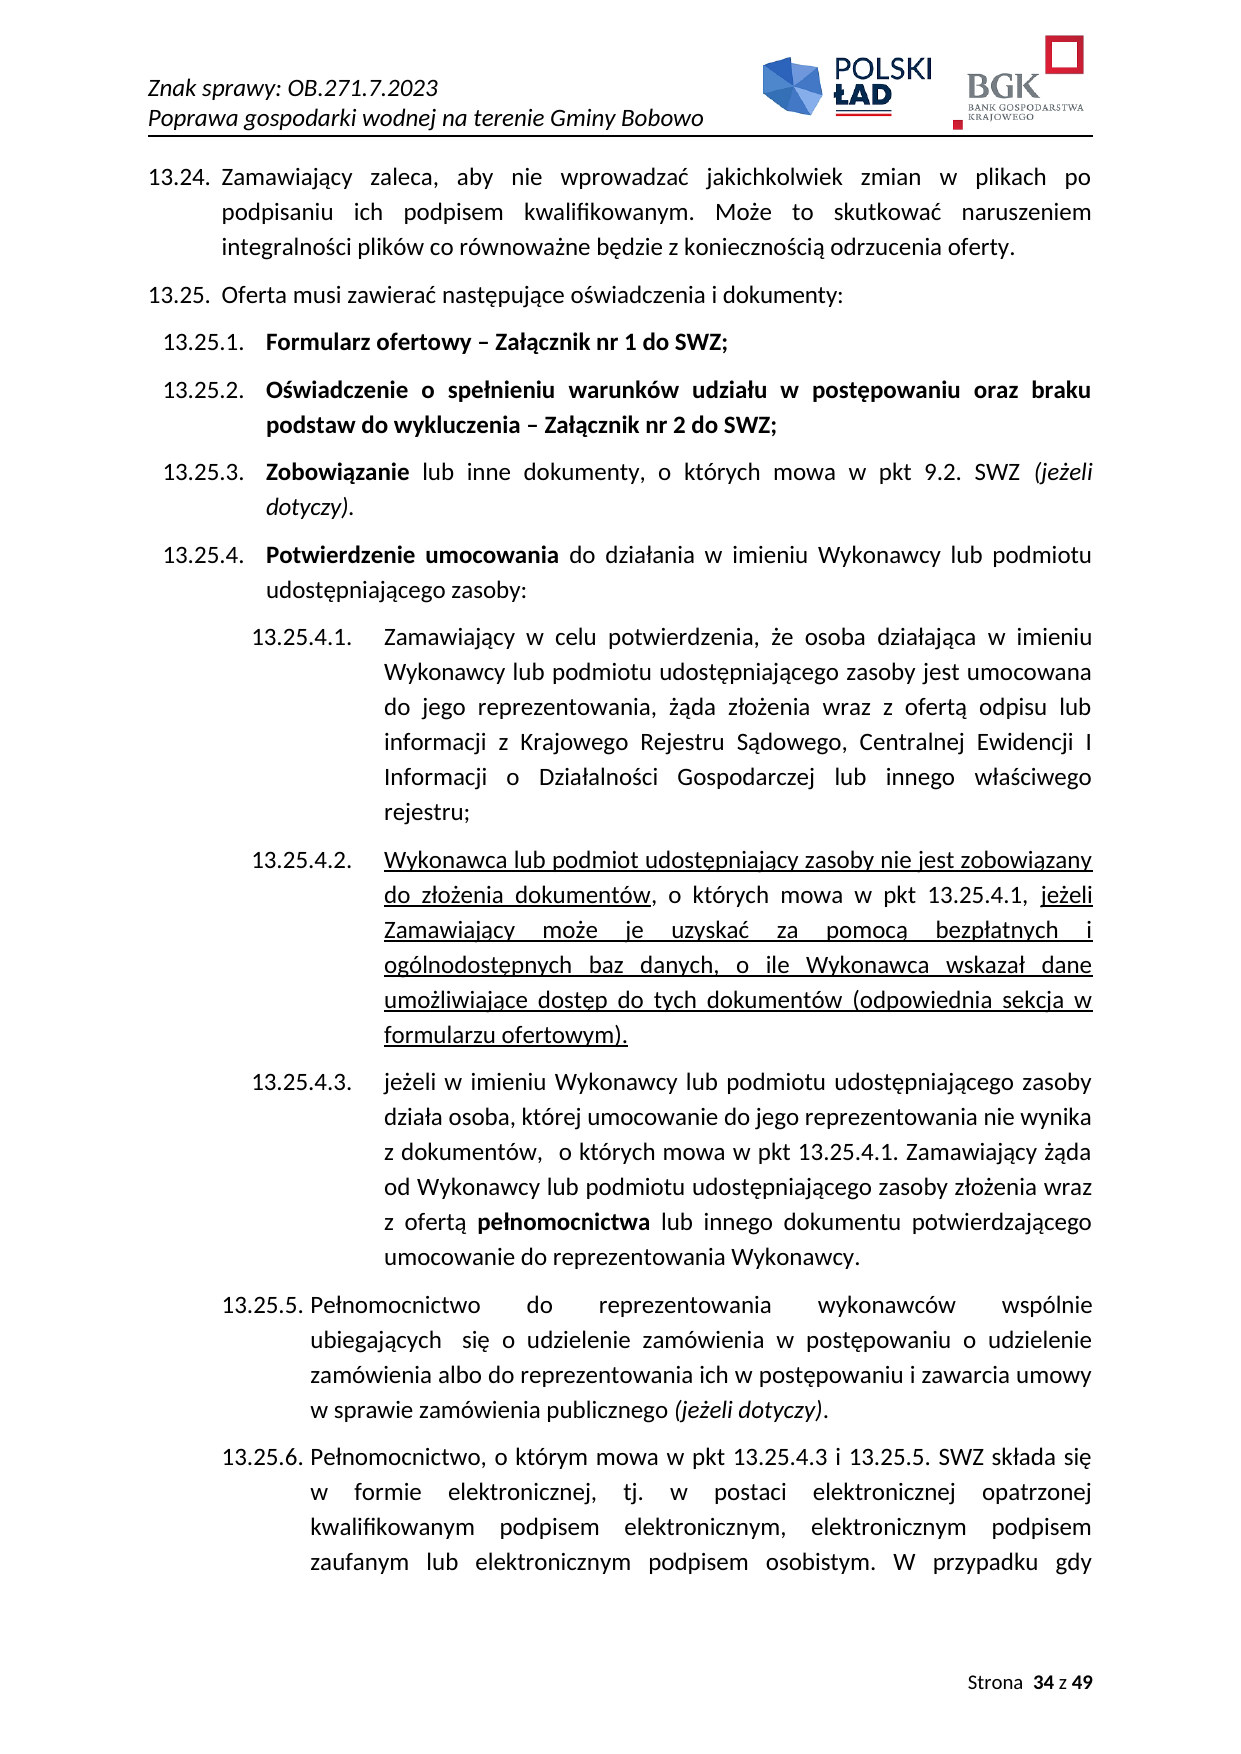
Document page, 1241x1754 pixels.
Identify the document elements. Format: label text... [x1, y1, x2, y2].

list Oświadczenie o spełnieniu warunków udziału w postępowaniu oraz braku podstaw do wykluczenia – Załącznik nr 2 do SWZ; [162, 374, 1093, 439]
list Zamawiający w celu potwierdzenia, że osoba działająca w imieniu Wykonawcy lub podmiotu udostępniającego zasoby jest umocowana do jego reprezentowania, żąda złożenia wraz z ofertą odpisu lub informacji z Krajowego Rejestru Sądowego, Centralnej Ewidencji I Informacji o Działalności Gospodarczej lub innego właściwego rejestru; [251, 622, 1093, 827]
list Zamawiający zaleca, aby nie wprowadzać jakichkolwiek zmian w plikach po podpisaniu ich podpisem kwalifikowanym. Może to skutkować naruszeniem integralności plików co równoważne będzie z koniecznością odrzucenia oferty. [148, 162, 1093, 262]
list Zobowiązanie lub inne dokumenty, o których mowa w pkt 9.2. SWZ (jeżeli dotyczy). [162, 457, 1093, 522]
list Oferta musi zawierać następujące oświadczenia i dokumenty: [148, 279, 1093, 309]
list Potwierdzenie umocowania do działania w imieniu Wykonawcy lub podmiotu udostępniającego zasoby: [162, 539, 1093, 604]
list Formularz ofertowy – Załącznik nr 1 do SWZ; [162, 327, 1093, 357]
list Wykonawca lub podmiot udostępniający zasoby nie jest zobowiązany do złożenia dokumentów, o których mowa w pkt 13.25.4.1, jeżeli Zamawiający może je uzyskać za pomocą bezpłatnych i ogólnodostępnych baz danych, o ile Wykonawca wskazał dane umożliwiające dostęp do tych dokumentów (odpowiednia sekcja w formularzu ofertowym). [251, 844, 1093, 1049]
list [221, 1442, 1093, 1577]
list Pełnomocnictwo do reprezentowania wykonawców wspólnie ubiegających się o udzielenie zamówienia w postępowaniu o udzielenie zamówienia albo do reprezentowania ich w postępowaniu i zawarcia umowy w sprawie zamówienia publicznego (jeżeli dotyczy). [221, 1289, 1093, 1424]
list jeżeli w imieniu Wykonawcy lub podmiotu udostępniającego zasoby działa osoba, której umocowanie do jego reprezentowania nie wynika z dokumentów, o których mowa w pkt 13.25.4.1. Zamawiający żąda od Wykonawcy lub podmiotu udostępniającego zasoby złożenia wraz z ofertą pełnomocnictwa lub innego dokumentu potwierdzającego umocowanie do reprezentowania Wykonawcy. [251, 1067, 1093, 1272]
